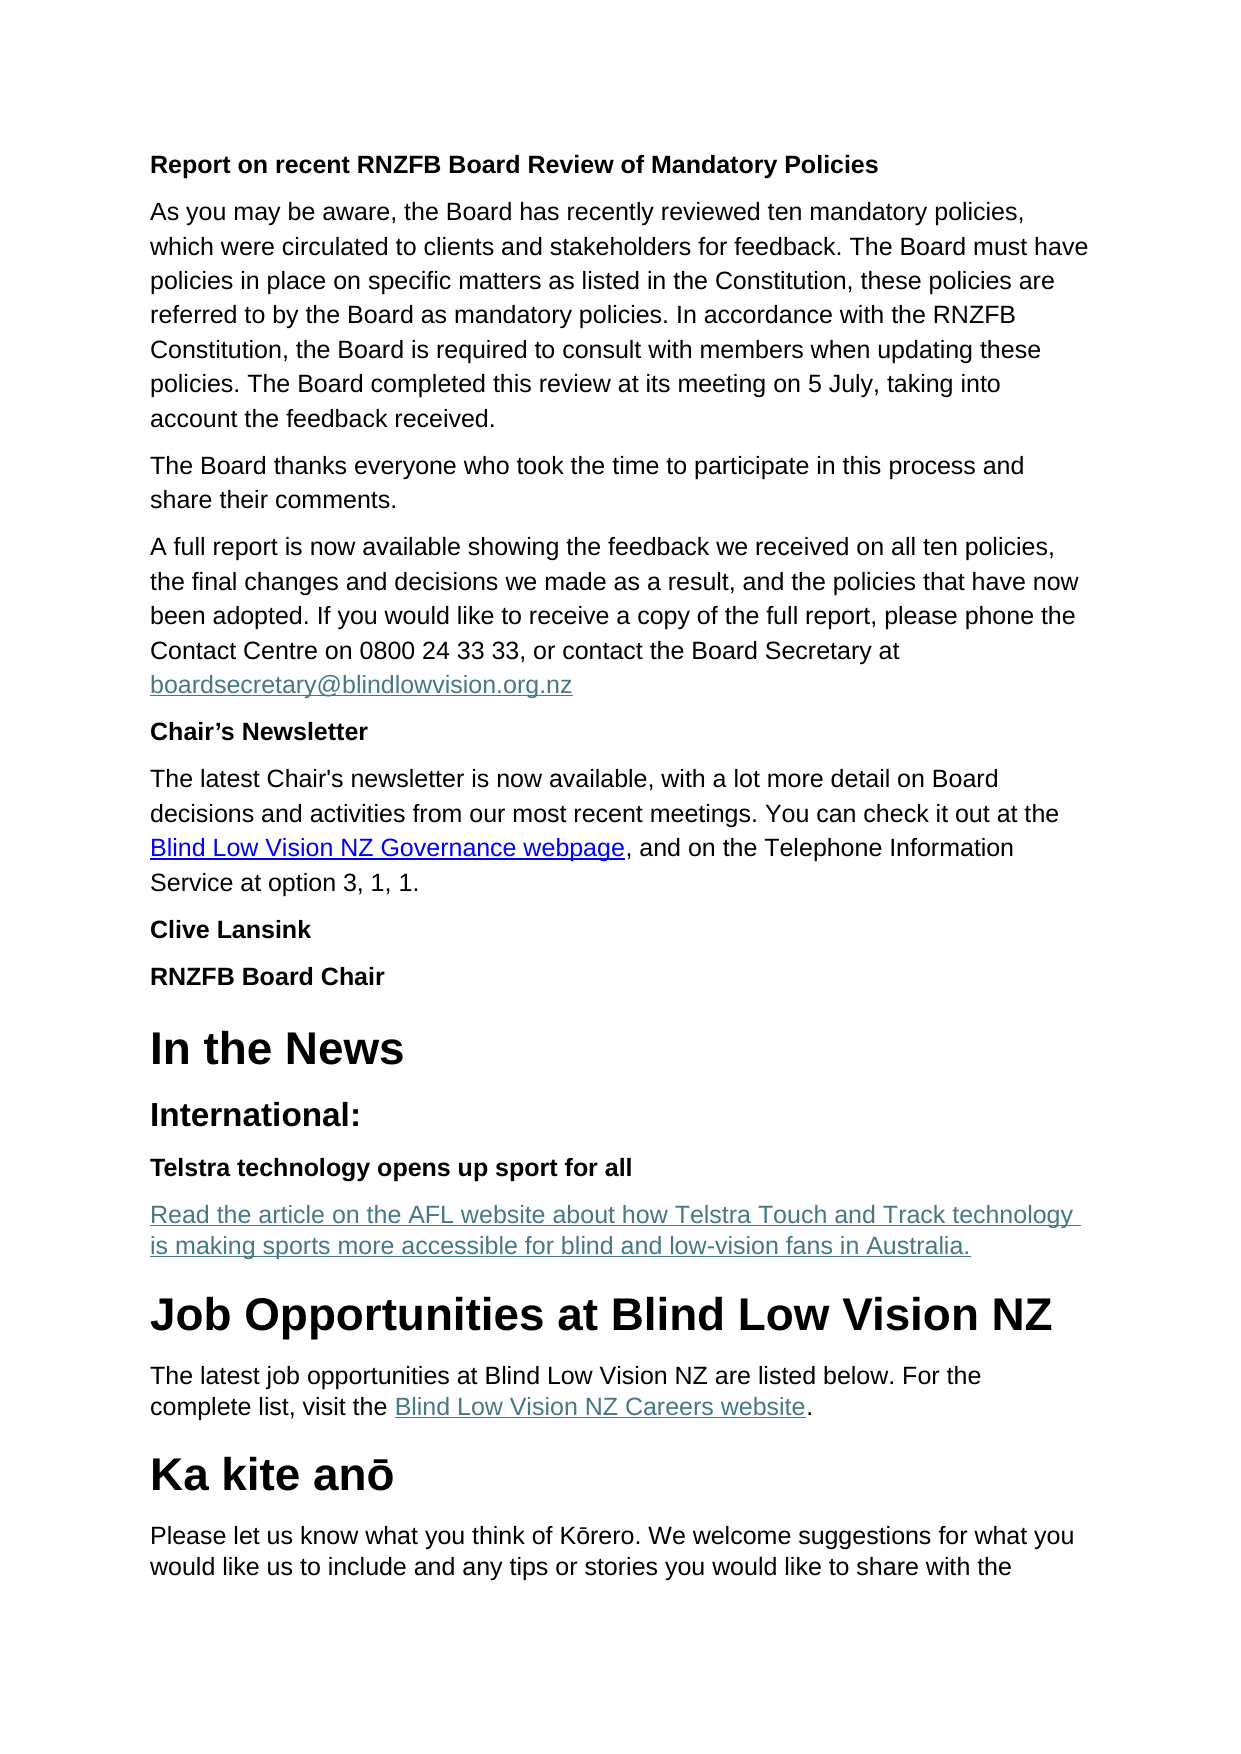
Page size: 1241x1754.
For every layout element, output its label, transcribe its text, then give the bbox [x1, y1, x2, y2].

text Clive Lansink [150, 915, 1090, 943]
text RNZFB Board Chair [150, 962, 1090, 991]
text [150, 1521, 1090, 1581]
text The Board thanks everyone who took the time to participate in this process and share their comments. [150, 451, 1090, 514]
text The latest job opportunities at Blind Low Vision NZ are listed below. For the complete list, visit the Blind Low Vision NZ Careers website. [150, 1361, 1090, 1420]
text The latest Chair's newsletter is now available, with a lot more detail on Board decisions and activities from our most recent meetings. You can check it out at the Blind Low Vision NZ Governance webpage, and on the Telephone Information Service at option 3, 1, 1. [150, 764, 1090, 897]
subtitle Report on recent RNZFB Board Review of Mandatory Policies [150, 150, 1090, 179]
subtitle Chair’s Newsletter [150, 717, 1090, 746]
subtitle Job Opportunities at Blind Low Vision NZ [150, 1287, 1090, 1340]
text As you may be aware, the Board has recently reviewed ten mandatory policies, which were circulated to clients and stakeholders for feedback. The Board must have policies in place on specific matters as listed in the Constitution, these policies are referred to by the Board as mandatory policies. In accordance with the RNZFB Constitution, the Board is required to consult with members when updating these policies. The Board completed this review at its meeting on 5 July, taking into account the feedback received. [150, 197, 1090, 433]
text A full report is now available showing the feedback we received on all ten policies, the final changes and decisions we made as a result, and the policies that have now been adopted. If you would like to receive a copy of the full report, please phone the Contact Centre on 0800 24 33 33, or contact the Board Secretary at boardsecretary@blindlowvision.org.nz [150, 532, 1090, 699]
subtitle Telstra technology opens up sport for all [150, 1153, 1090, 1182]
text Read the article on the AFL website about how Telstra Touch and Track technology is making sports more accessible for blind and low-vision fans in Australia. [150, 1200, 1090, 1260]
subtitle Ka kite anō [150, 1448, 1090, 1500]
subtitle International: [150, 1095, 1090, 1133]
subtitle In the News [150, 1021, 1090, 1074]
